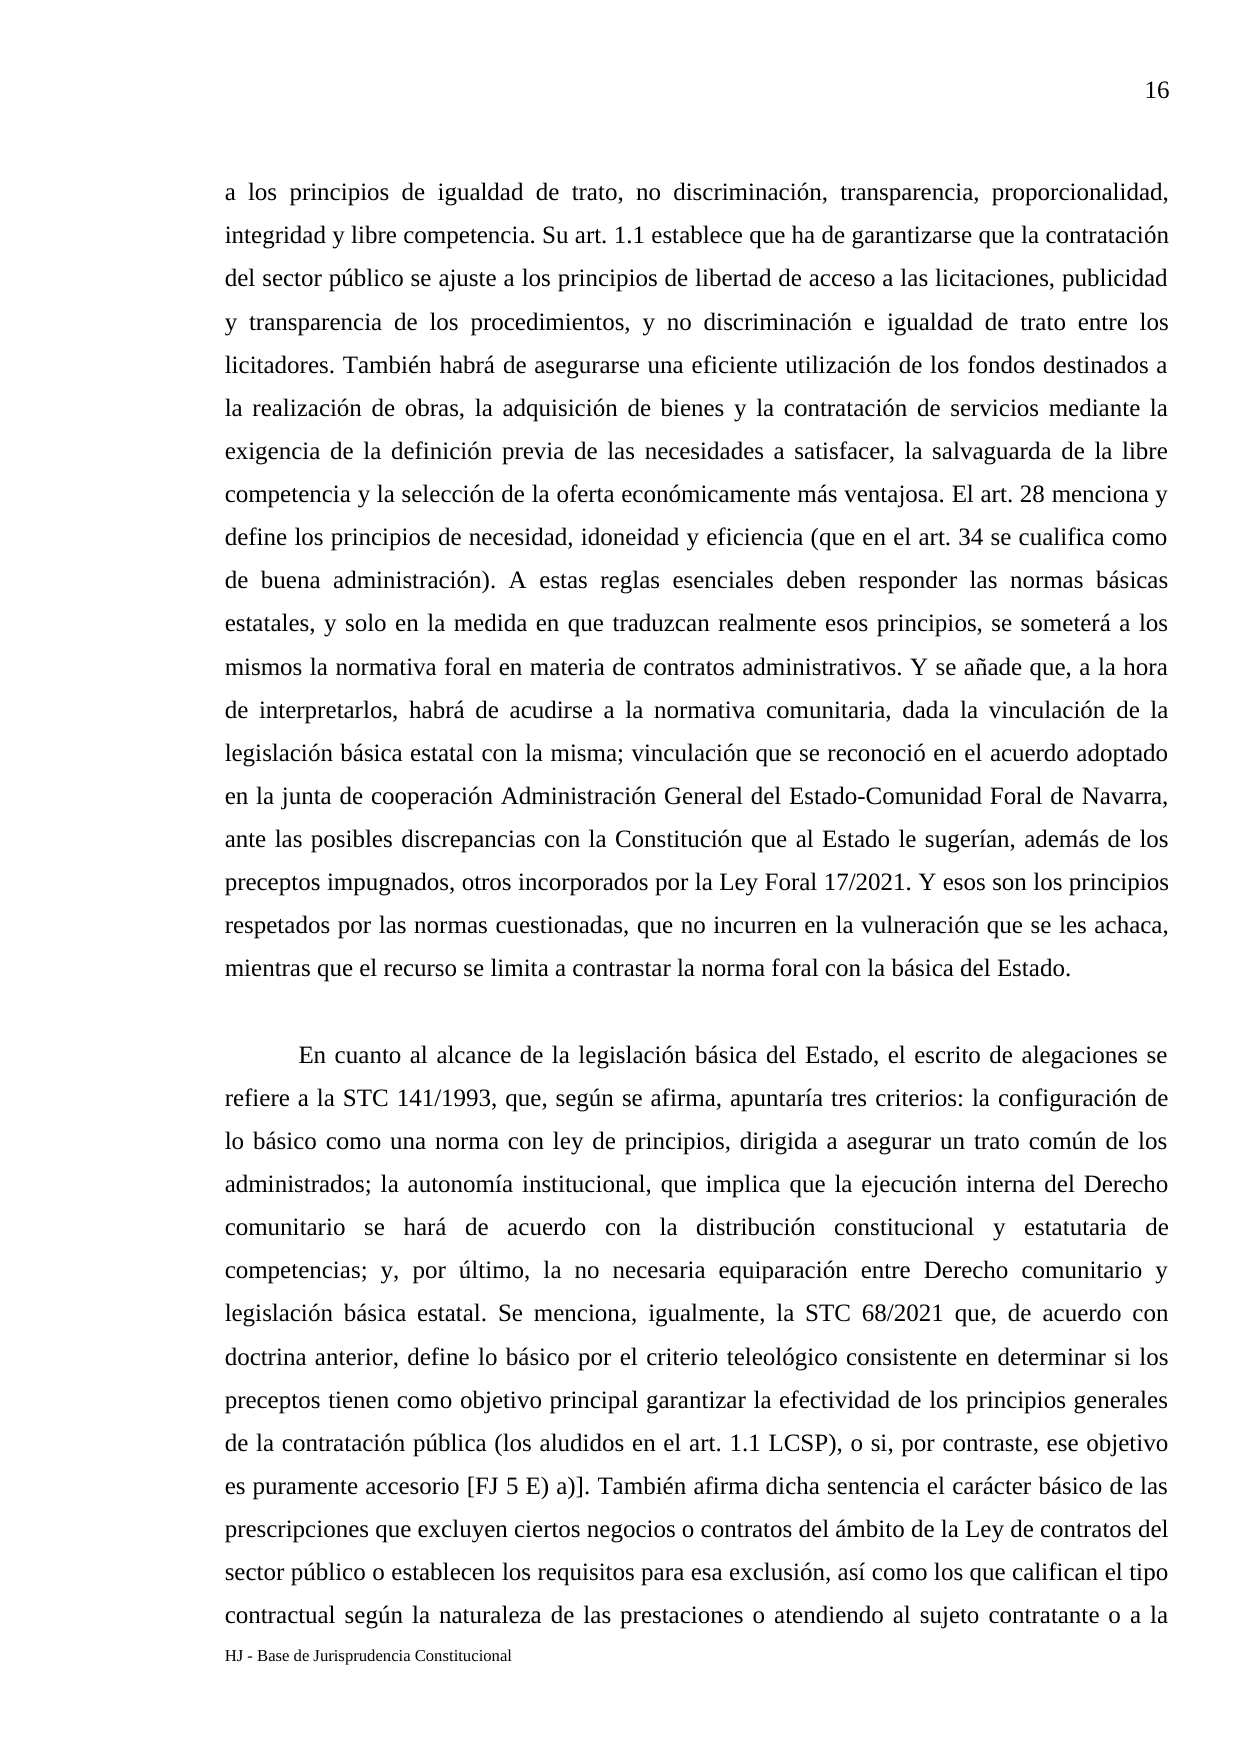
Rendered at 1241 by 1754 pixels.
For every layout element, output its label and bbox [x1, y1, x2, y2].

text [224, 1040, 1169, 1629]
text [224, 177, 1169, 982]
